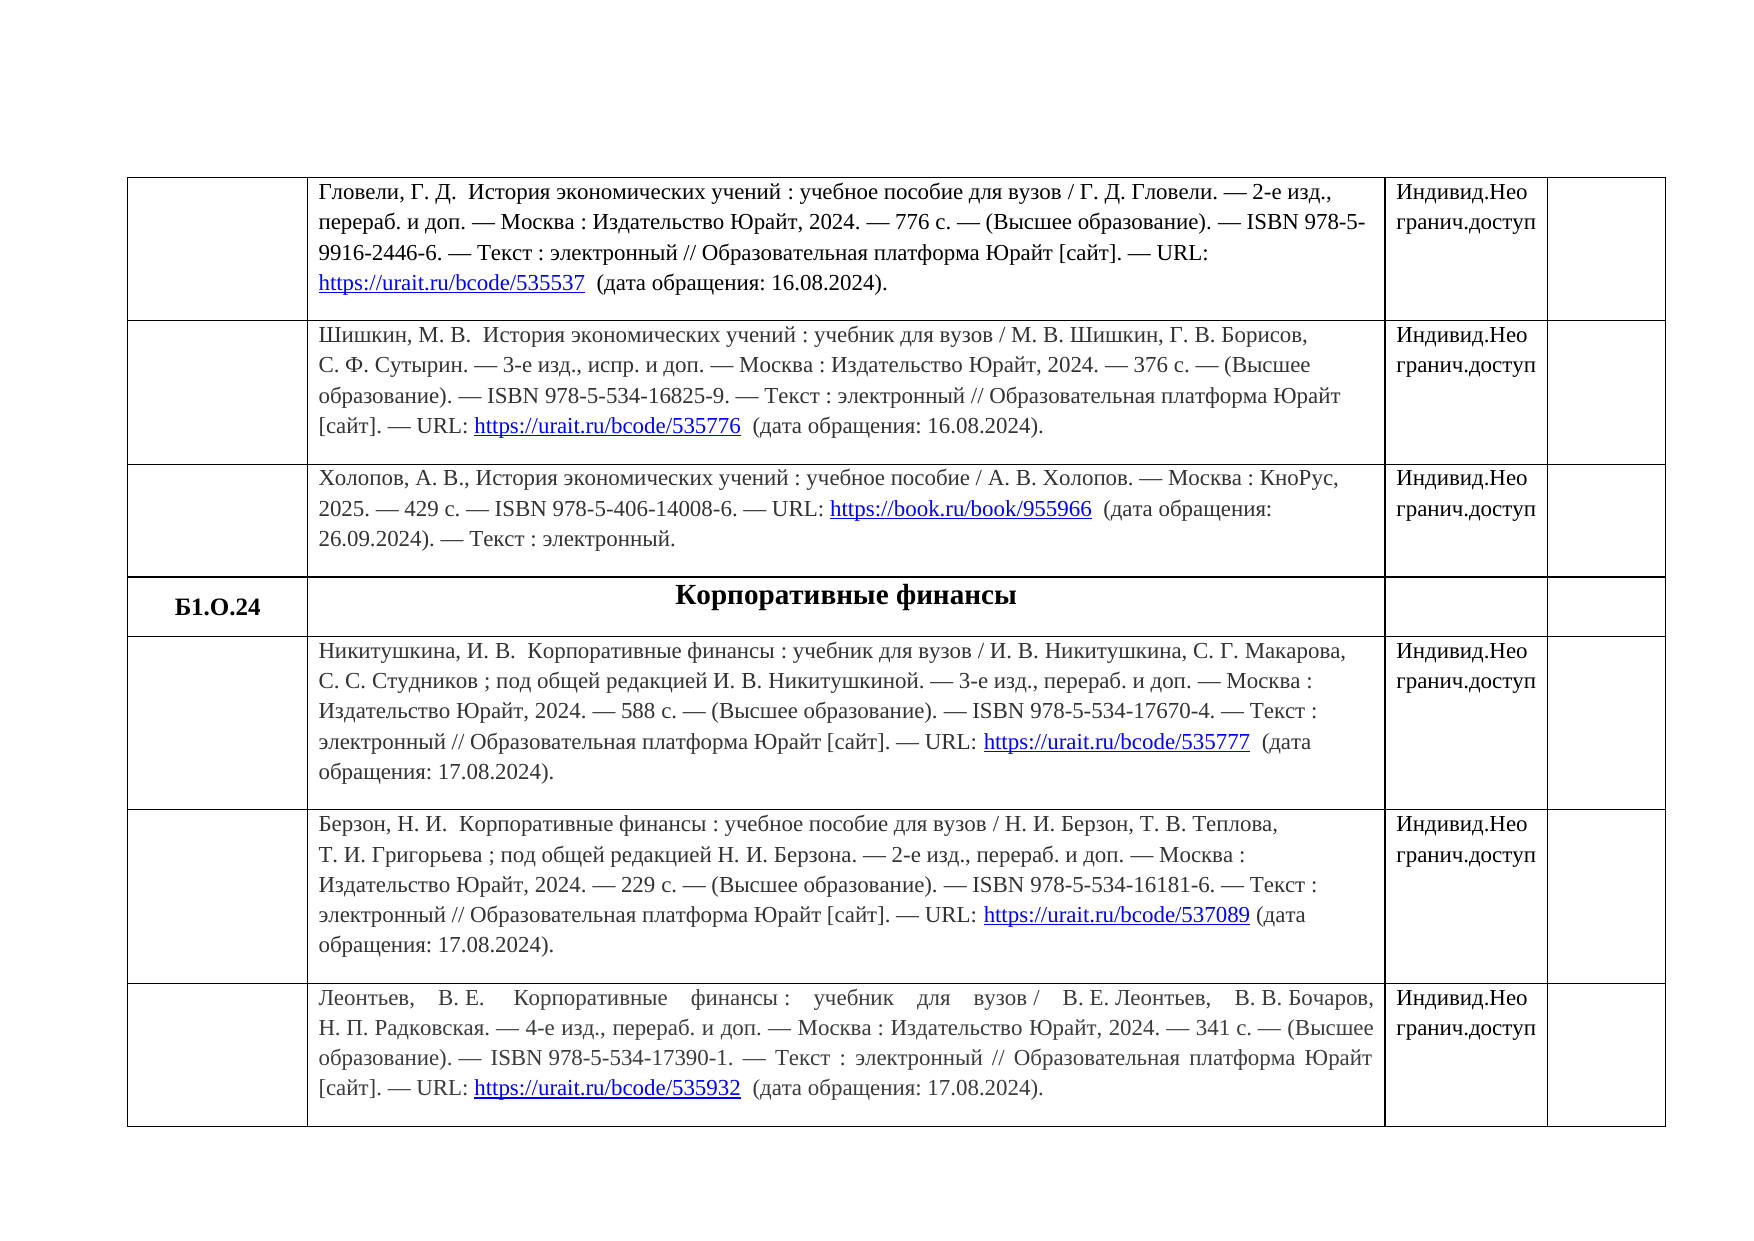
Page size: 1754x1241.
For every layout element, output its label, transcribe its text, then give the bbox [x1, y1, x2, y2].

table_cell [1548, 984, 1665, 1126]
table_cell [1548, 465, 1665, 576]
table_cell [128, 984, 307, 1126]
table_cell Никитушкина, И. В. Корпоративные финансы : учебник для вузов / И. В. Никитушкина, С. Г. Макарова, С. С. Студников ; под общей редакцией И. В. Никитушкиной. — 3-е изд., перераб. и доп. — Москва : Издательство Юрайт, 2024. — 588 с. — (Высшее образование). — ISBN 978-5-534-17670-4. — Текст : электронный // Образовательная платформа Юрайт [сайт]. — URL: https://urait.ru/bcode/535777 (дата обращения: 17.08.2024). [308, 637, 1384, 809]
table_cell Б1.О.24 [128, 578, 307, 636]
table_cell [1548, 178, 1665, 320]
table_cell [128, 465, 307, 576]
table_cell Индивид.Неогранич.доступ [1386, 321, 1547, 463]
table_cell [128, 810, 307, 983]
table_cell Корпоративные финансы [308, 578, 1384, 636]
table_cell [1548, 637, 1665, 809]
table_cell Леонтьев, В. Е. Корпоративные финансы : учебник для вузов / В. Е. Леонтьев, В. В. Бочаров, Н. П. Радковская. — 4-е изд., перераб. и доп. — Москва : Издательство Юрайт, 2024. — 341 с. — (Высшее образование). — ISBN 978-5-534-17390-1. — Текст : электронный // Образовательная платформа Юрайт [сайт]. — URL: https://urait.ru/bcode/535932 (дата обращения: 17.08.2024). [308, 984, 1384, 1126]
table_cell [1548, 578, 1665, 636]
table_cell Индивид.Неогранич.доступ [1386, 637, 1547, 809]
table_cell Гловели, Г. Д. История экономических учений : учебное пособие для вузов / Г. Д. Гловели. — 2-е изд., перераб. и доп. — Москва : Издательство Юрайт, 2024. — 776 с. — (Высшее образование). — ISBN 978-5-9916-2446-6. — Текст : электронный // Образовательная платформа Юрайт [сайт]. — URL: https://urait.ru/bcode/535537 (дата обращения: 16.08.2024). [308, 178, 1384, 320]
table_cell [1548, 810, 1665, 983]
table_cell Холопов, А. В., История экономических учений : учебное пособие / А. В. Холопов. — Москва : КноРус, 2025. — 429 с. — ISBN 978-5-406-14008-6. — URL: https://book.ru/book/955966 (дата обращения: 26.09.2024). — Текст : электронный. [308, 465, 1384, 576]
table_cell [128, 178, 307, 320]
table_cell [1386, 178, 1547, 320]
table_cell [1386, 984, 1547, 1126]
table_cell Шишкин, М. В. История экономических учений : учебник для вузов / М. В. Шишкин, Г. В. Борисов, С. Ф. Сутырин. — 3-е изд., испр. и доп. — Москва : Издательство Юрайт, 2024. — 376 с. — (Высшее образование). — ISBN 978-5-534-16825-9. — Текст : электронный // Образовательная платформа Юрайт [сайт]. — URL: https://urait.ru/bcode/535776 (дата обращения: 16.08.2024). [308, 321, 1384, 463]
table_cell Берзон, Н. И. Корпоративные финансы : учебное пособие для вузов / Н. И. Берзон, Т. В. Теплова, Т. И. Григорьева ; под общей редакцией Н. И. Берзона. — 2-е изд., перераб. и доп. — Москва : Издательство Юрайт, 2024. — 229 с. — (Высшее образование). — ISBN 978-5-534-16181-6. — Текст : электронный // Образовательная платформа Юрайт [сайт]. — URL: https://urait.ru/bcode/537089 (дата обращения: 17.08.2024). [308, 810, 1384, 983]
table_cell [1548, 321, 1665, 463]
table_cell [128, 637, 307, 809]
table_cell Индивид.Неогранич.доступ [1386, 465, 1547, 576]
table_cell [128, 321, 307, 463]
table_cell Индивид.Неогранич.доступ [1386, 810, 1547, 983]
table_cell [1386, 578, 1547, 636]
